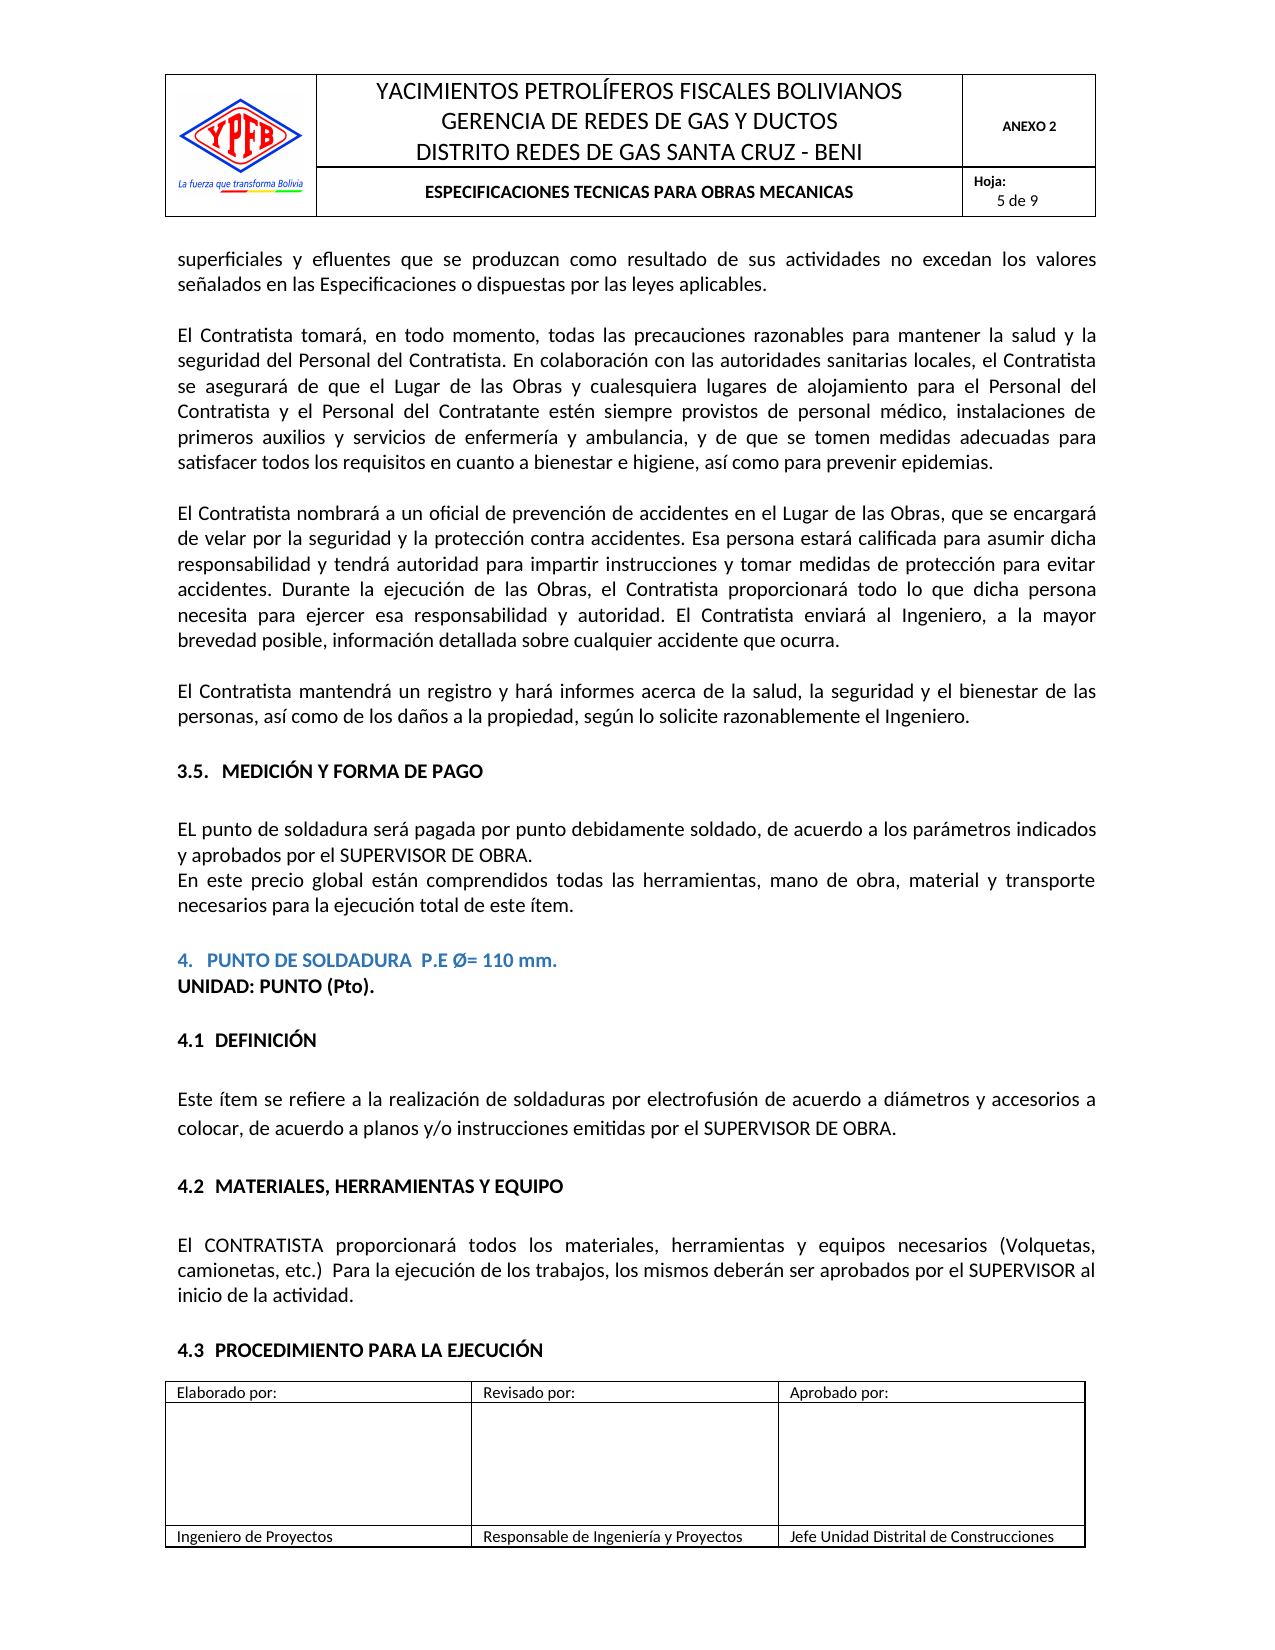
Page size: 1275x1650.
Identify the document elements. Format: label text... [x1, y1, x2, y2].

list MATERIALES, HERRAMIENTAS Y EQUIPO [177, 1173, 1098, 1199]
text Este ítem se refiere a la realización de soldaduras por electrofusión de acuerdo a diámetros y accesorios a colocar, de acuerdo a planos y/o instrucciones emitidas por el SUPERVISOR DE OBRA. [177, 1086, 1098, 1141]
subtitle PUNTO DE SOLDADURA P.E Ø= 110 mm. [177, 948, 1098, 973]
text UNIDAD: PUNTO (Pto). [177, 973, 1098, 998]
text El Contratista nombrará a un oficial de prevención de accidentes en el Lugar de las Obras, que se encargará de velar por la seguridad y la protección contra accidentes. Esa persona estará calificada para asumir dicha responsabilidad y tendrá autoridad para impartir instrucciones y tomar medidas de protección para evitar accidentes. Durante la ejecución de las Obras, el Contratista proporcionará todo lo que dicha persona necesita para ejercer esa responsabilidad y autoridad. El Contratista enviará al Ingeniero, a la mayor brevedad posible, información detallada sobre cualquier accidente que ocurra. [177, 500, 1098, 653]
picture [176, 93, 304, 198]
list MEDICIÓN Y FORMA DE PAGO [177, 758, 1098, 783]
text EL punto de soldadura será pagada por punto debidamente soldado, de acuerdo a los parámetros indicados y aprobados por el SUPERVISOR DE OBRA. [177, 816, 1098, 867]
text El Contratista mantendrá un registro y hará informes acerca de la salud, la seguridad y el bienestar de las personas, así como de los daños a la propiedad, según lo solicite razonablemente el Ingeniero. [177, 678, 1098, 729]
text El Contratista tomará, en todo momento, todas las precauciones razonables para mantener la salud y la seguridad del Personal del Contratista. En colaboración con las autoridades sanitarias locales, el Contratista se asegurará de que el Lugar de las Obras y cualesquiera lugares de alojamiento para el Personal del Contratista y el Personal del Contratante estén siempre provistos de personal médico, instalaciones de primeros auxilios y servicios de enfermería y ambulancia, y de que se tomen medidas adecuadas para satisfacer todos los requisitos en cuanto a bienestar e higiene, así como para prevenir epidemias. [177, 322, 1098, 475]
list PROCEDIMIENTO PARA LA EJECUCIÓN [177, 1337, 1098, 1363]
list DEFINICIÓN [177, 1028, 1098, 1053]
text El CONTRATISTA proporcionará todos los materiales, herramientas y equipos necesarios (Volquetas, camionetas, etc.) Para la ejecución de los trabajos, los mismos deberán ser aprobados por el SUPERVISOR al inicio de la actividad. [177, 1232, 1098, 1308]
text En este precio global están comprendidos todas las herramientas, mano de obra, material y transporte necesarios para la ejecución total de este ítem. [177, 867, 1098, 918]
